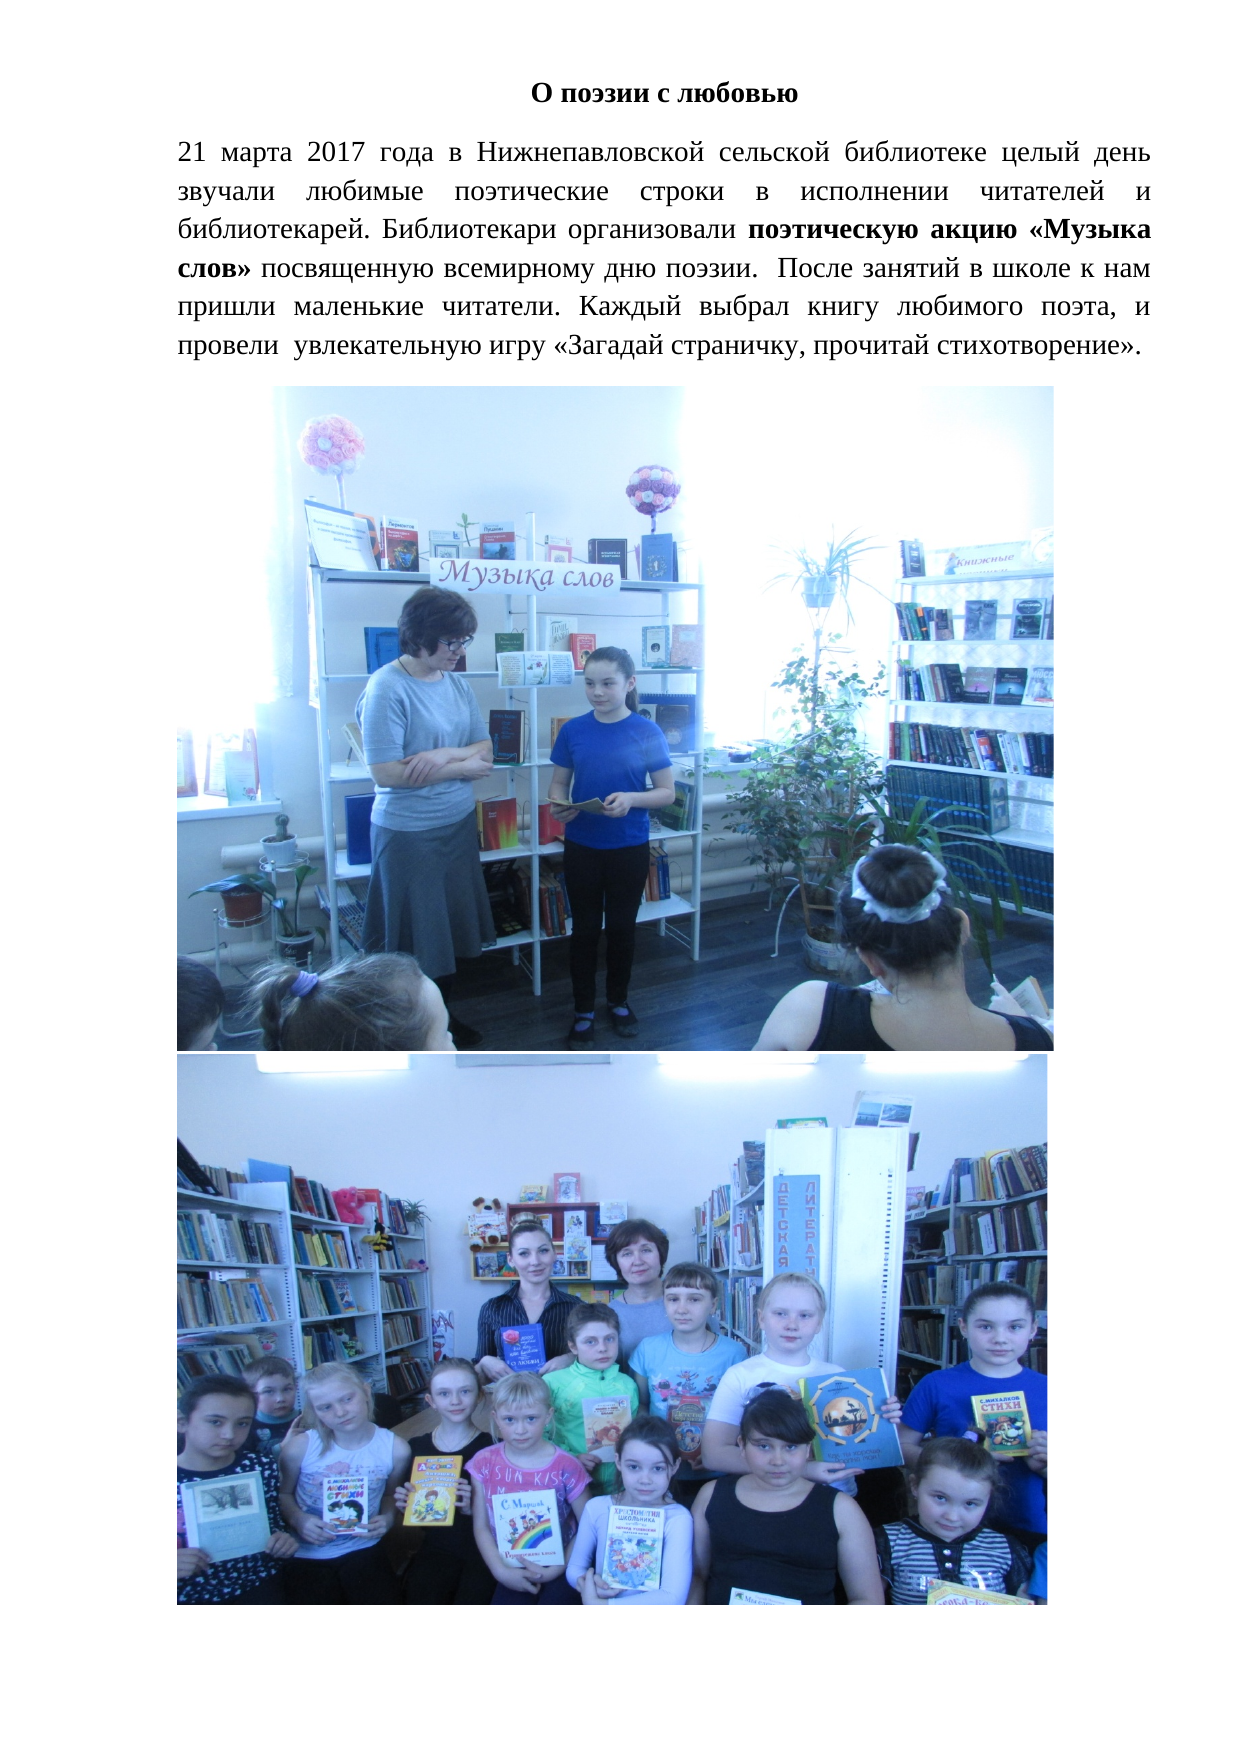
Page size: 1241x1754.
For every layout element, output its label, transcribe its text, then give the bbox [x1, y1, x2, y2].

text О поэзии с любовью [177, 75, 1152, 108]
picture [177, 386, 1054, 1051]
picture [177, 1054, 1048, 1605]
text 21 марта 2017 года в Нижнепавловской сельской библиотеке целый день звучали любимые поэтические строки в исполнении читателей и библиотекарей. Библиотекари организовали поэтическую акцию «Музыка слов» посвященную всемирному дню поэзии. После занятий в школе к нам пришли маленькие читатели. Каждый выбрал книгу любимого поэта, и провели увлекательную игру «Загадай страничку, прочитай стихотворение». [177, 134, 1152, 361]
